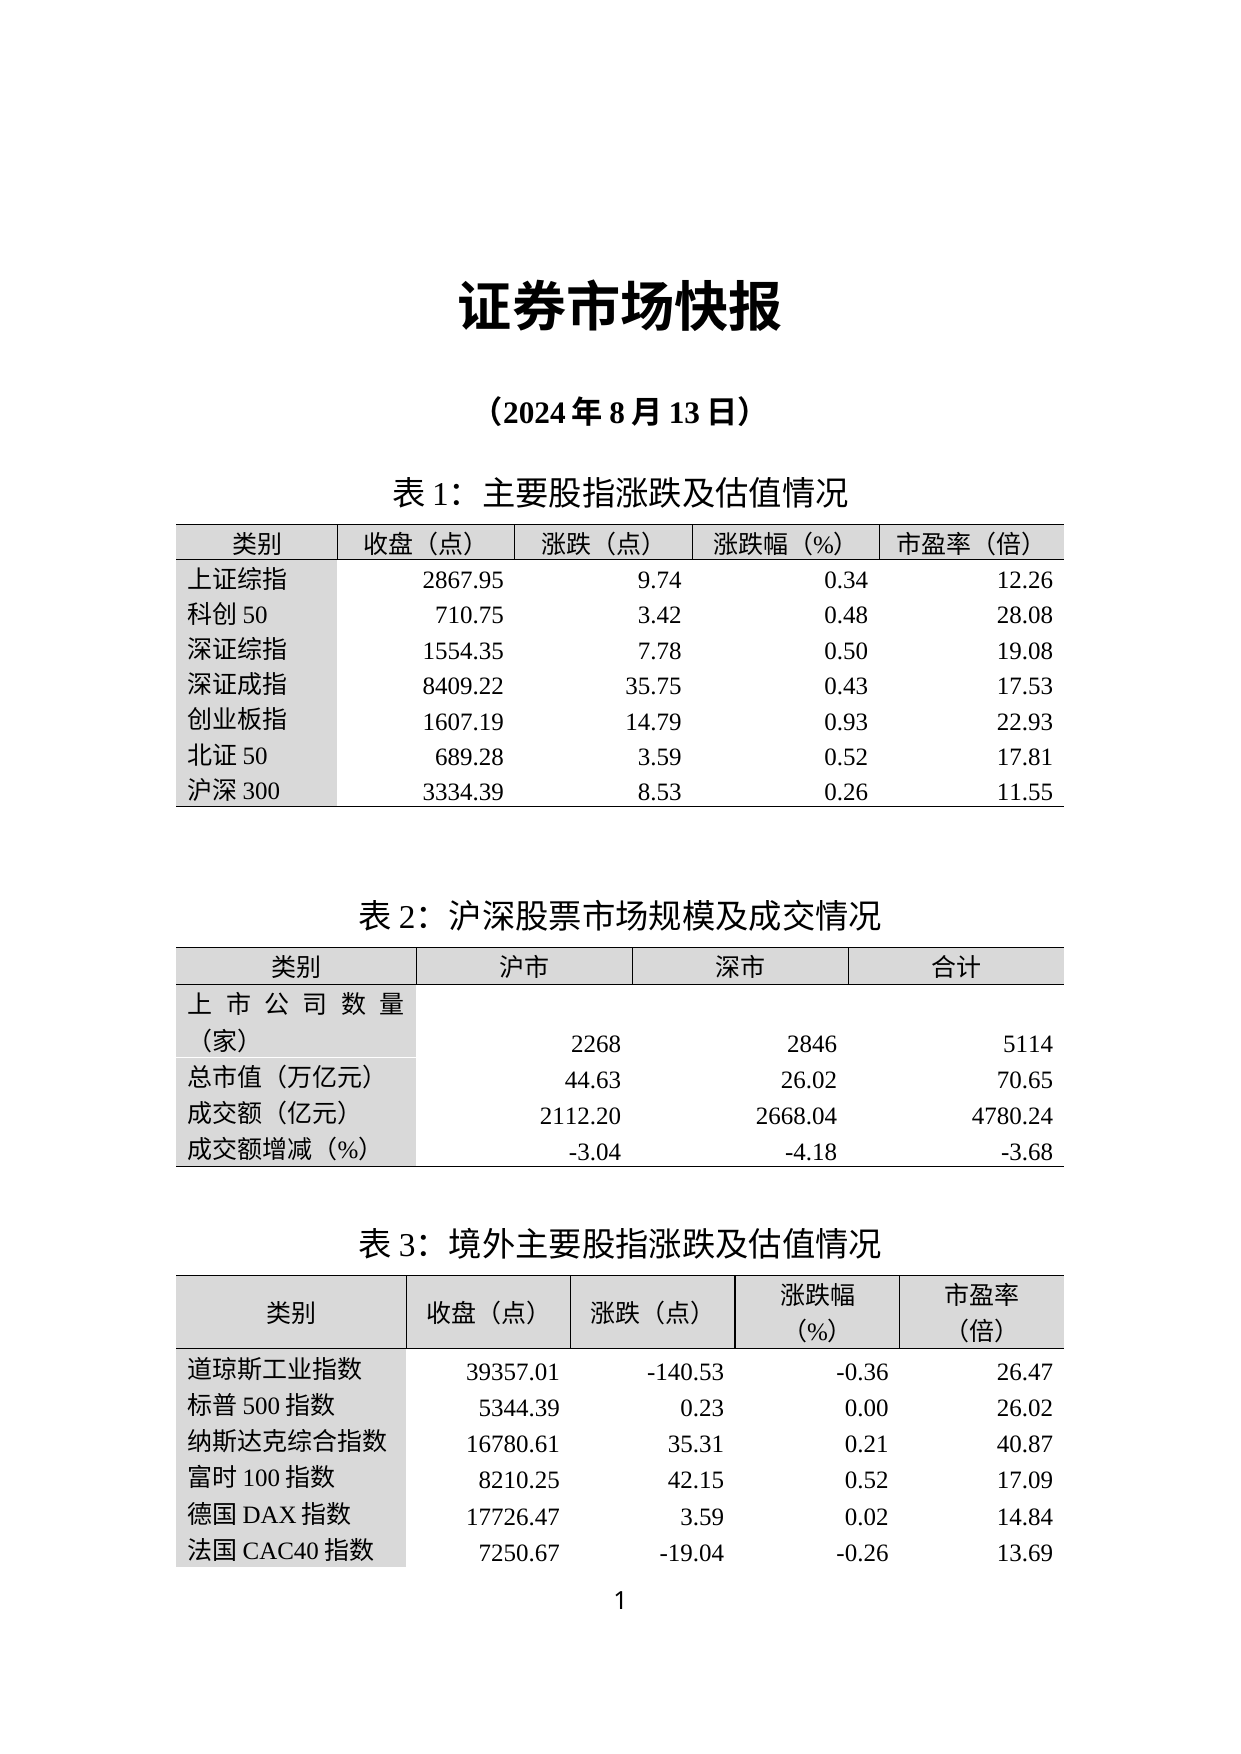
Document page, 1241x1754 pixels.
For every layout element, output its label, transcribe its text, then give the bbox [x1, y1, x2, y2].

table_cell 标普500指数 [176, 1385, 406, 1422]
table_cell 3.59 [515, 735, 692, 771]
table_cell 0.52 [735, 1458, 899, 1494]
table_cell 0.48 [693, 594, 879, 629]
table_cell 689.28 [337, 735, 515, 771]
table_cell 0.26 [693, 771, 879, 806]
table_header 类别 [176, 1276, 406, 1348]
table_cell -140.53 [571, 1349, 735, 1385]
table_header 类别 [176, 525, 337, 559]
table_cell 39357.01 [406, 1349, 571, 1385]
table_header 收盘（点） [338, 525, 514, 559]
table_cell 5114 [848, 985, 1064, 1057]
table_cell 2846 [632, 985, 848, 1057]
table_cell 成交额（亿元） [176, 1094, 416, 1130]
table_cell 12.26 [879, 560, 1064, 594]
table_cell 26.47 [899, 1349, 1064, 1385]
table_header 收盘（点） [407, 1276, 570, 1348]
table_cell 2867.95 [337, 560, 515, 594]
table_cell 0.34 [693, 560, 879, 594]
table_cell 创业板指 [176, 700, 337, 735]
table_cell 17.09 [899, 1458, 1064, 1494]
table_cell 14.79 [515, 700, 692, 735]
table_cell 2112.20 [416, 1094, 632, 1130]
table_cell 17.81 [879, 735, 1064, 771]
table_header 沪市 [417, 948, 632, 984]
table_cell 9.74 [515, 560, 692, 594]
table_header 合计 [848, 948, 1064, 984]
table_cell -4.18 [632, 1130, 848, 1166]
table_cell 14.84 [899, 1494, 1064, 1530]
table_cell 8210.25 [406, 1458, 571, 1494]
text 表3：境外主要股指涨跌及估值情况 [187, 1209, 1053, 1274]
table_cell 沪深300 [176, 771, 337, 806]
table_cell 成交额增减（%） [176, 1130, 416, 1166]
table_cell 26.02 [899, 1385, 1064, 1422]
table_header 市盈率（倍） [879, 525, 1064, 559]
table_cell 北证50 [176, 735, 337, 771]
table_header 市盈率（倍） [900, 1276, 1064, 1348]
table_cell 总市值（万亿元） [176, 1058, 416, 1094]
text （2024年8月13日） [187, 377, 1053, 442]
table_cell 德国DAX指数 [176, 1494, 406, 1530]
table_cell 法国CAC40指数 [176, 1530, 406, 1567]
table_header 涨跌幅（%） [693, 525, 878, 559]
table_cell -3.68 [848, 1130, 1064, 1166]
table_cell -3.04 [416, 1130, 632, 1166]
table_cell 1607.19 [337, 700, 515, 735]
table_cell 深证成指 [176, 665, 337, 700]
table_cell 0.21 [735, 1422, 899, 1458]
table_cell 42.15 [571, 1458, 735, 1494]
table_cell 3.59 [571, 1494, 735, 1530]
text 证券市场快报 [187, 254, 1053, 351]
table_cell 8.53 [515, 771, 692, 806]
table_cell -0.36 [735, 1349, 899, 1385]
table_cell 19.08 [879, 629, 1064, 665]
table_cell 5344.39 [406, 1385, 571, 1422]
table_cell 0.43 [693, 665, 879, 700]
table_header 涨跌（点） [515, 525, 692, 559]
table_cell 3334.39 [337, 771, 515, 806]
table_cell 16780.61 [406, 1422, 571, 1458]
table_cell 0.50 [693, 629, 879, 665]
table_cell 8409.22 [337, 665, 515, 700]
table_cell 35.75 [515, 665, 692, 700]
table_cell 深证综指 [176, 629, 337, 665]
table_cell 道琼斯工业指数 [176, 1349, 406, 1385]
table_cell 710.75 [337, 594, 515, 629]
table_cell 0.02 [735, 1494, 899, 1530]
table_cell 1554.35 [337, 629, 515, 665]
table_cell 科创50 [176, 594, 337, 629]
table_header 类别 [176, 948, 416, 984]
table_cell 0.93 [693, 700, 879, 735]
table_cell 2268 [416, 985, 632, 1057]
table_cell 4780.24 [848, 1094, 1064, 1130]
table_cell 17726.47 [406, 1494, 571, 1530]
table_header 深市 [633, 948, 847, 984]
table_cell 上市公司数量（家） [176, 985, 416, 1057]
table_cell 纳斯达克综合指数 [176, 1422, 406, 1458]
table_cell 70.65 [848, 1058, 1064, 1094]
table_cell -19.04 [571, 1530, 735, 1567]
table_cell 40.87 [899, 1422, 1064, 1458]
table_cell 26.02 [632, 1058, 848, 1094]
table_cell 0.23 [571, 1385, 735, 1422]
table_cell 22.93 [879, 700, 1064, 735]
table_cell 13.69 [899, 1530, 1064, 1567]
table_header 涨跌幅（%） [736, 1276, 899, 1348]
table_cell 44.63 [416, 1058, 632, 1094]
table_cell 7250.67 [406, 1530, 571, 1567]
table_cell 0.00 [735, 1385, 899, 1422]
text 表2：沪深股票市场规模及成交情况 [187, 882, 1053, 947]
table_cell 35.31 [571, 1422, 735, 1458]
table_cell 7.78 [515, 629, 692, 665]
table_cell 0.52 [693, 735, 879, 771]
table_cell 上证综指 [176, 560, 337, 594]
table_cell -0.26 [735, 1530, 899, 1567]
table_cell 富时100指数 [176, 1458, 406, 1494]
table_cell 28.08 [879, 594, 1064, 629]
table_cell 3.42 [515, 594, 692, 629]
table_cell 2668.04 [632, 1094, 848, 1130]
text 表1：主要股指涨跌及估值情况 [187, 458, 1053, 523]
table_cell 17.53 [879, 665, 1064, 700]
table_cell 11.55 [879, 771, 1064, 806]
table_header 涨跌（点） [571, 1276, 734, 1348]
